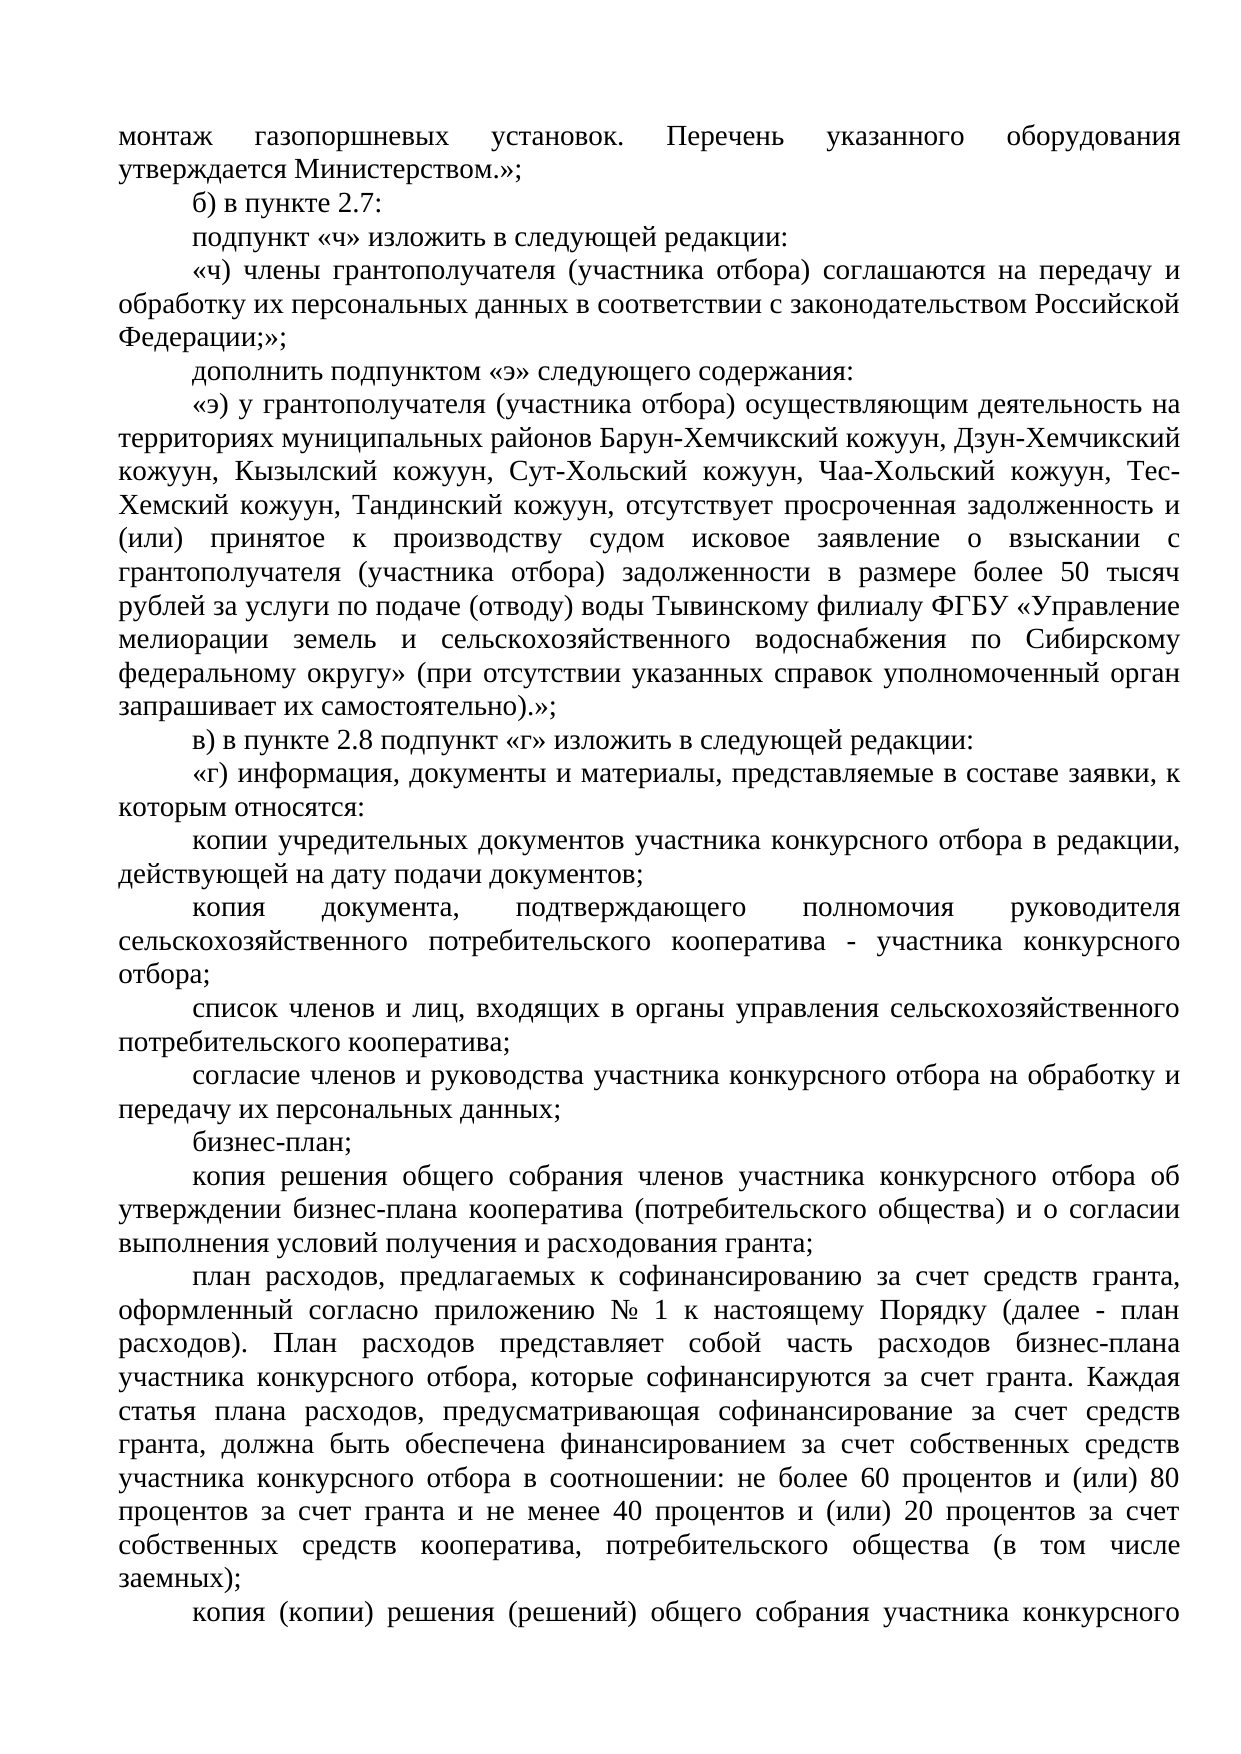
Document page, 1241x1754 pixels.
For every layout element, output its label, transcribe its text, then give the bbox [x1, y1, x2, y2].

text б) в пункте 2.7: [118, 185, 1181, 219]
text согласие членов и руководства участника конкурсного отбора на обработку и передачу их персональных данных; [118, 1057, 1181, 1124]
text копия решения общего собрания членов участника конкурсного отбора об утверждении бизнес-плана кооператива (потребительского общества) и о согласии выполнения условий получения и расходования гранта; [118, 1158, 1181, 1258]
text «г) информация, документы и материалы, представляемые в составе заявки, к которым относятся: [118, 755, 1181, 822]
text подпункт «ч» изложить в следующей редакции: [118, 219, 1181, 252]
text бизнес-план; [118, 1124, 1181, 1158]
text в) в пункте 2.8 подпункт «г» изложить в следующей редакции: [118, 722, 1181, 755]
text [118, 118, 1181, 185]
text план расходов, предлагаемых к софинансированию за счет средств гранта, оформленный согласно приложению № 1 к настоящему Порядку (далее - план расходов). План расходов представляет собой часть расходов бизнес-плана участника конкурсного отбора, которые софинансируются за счет гранта. Каждая статья плана расходов, предусматривающая софинансирование за счет средств гранта, должна быть обеспечена финансированием за счет собственных средств участника конкурсного отбора в соотношении: не более 60 процентов и (или) 80 процентов за счет гранта и не менее 40 процентов и (или) 20 процентов за счет собственных средств кооператива, потребительского общества (в том числе заемных); [118, 1258, 1181, 1594]
text копия документа, подтверждающего полномочия руководителя сельскохозяйственного потребительского кооператива - участника конкурсного отбора; [118, 889, 1181, 990]
text дополнить подпунктом «э» следующего содержания: [118, 353, 1181, 386]
text «э) у грантополучателя (участника отбора) осуществляющим деятельность на территориях муниципальных районов Барун-Хемчикский кожуун, Дзун-Хемчикский кожуун, Кызылский кожуун, Сут-Хольский кожуун, Чаа-Хольский кожуун, Тес-Хемский кожуун, Тандинский кожуун, отсутствует просроченная задолженность и (или) принятое к производству судом исковое заявление о взыскании с грантополучателя (участника отбора) задолженности в размере более 50 тысяч рублей за услуги по подаче (отводу) воды Тывинскому филиалу ФГБУ «Управление мелиорации земель и сельскохозяйственного водоснабжения по Сибирскому федеральному округу» (при отсутствии указанных справок уполномоченный орган запрашивает их самостоятельно).»; [118, 386, 1181, 722]
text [118, 1594, 1181, 1627]
text «ч) члены грантополучателя (участника отбора) соглашаются на передачу и обработку их персональных данных в соответствии с законодательством Российской Федерации;»; [118, 252, 1181, 353]
text копии учредительных документов участника конкурсного отбора в редакции, действующей на дату подачи документов; [118, 822, 1181, 889]
text список членов и лиц, входящих в органы управления сельскохозяйственного потребительского кооператива; [118, 990, 1181, 1057]
